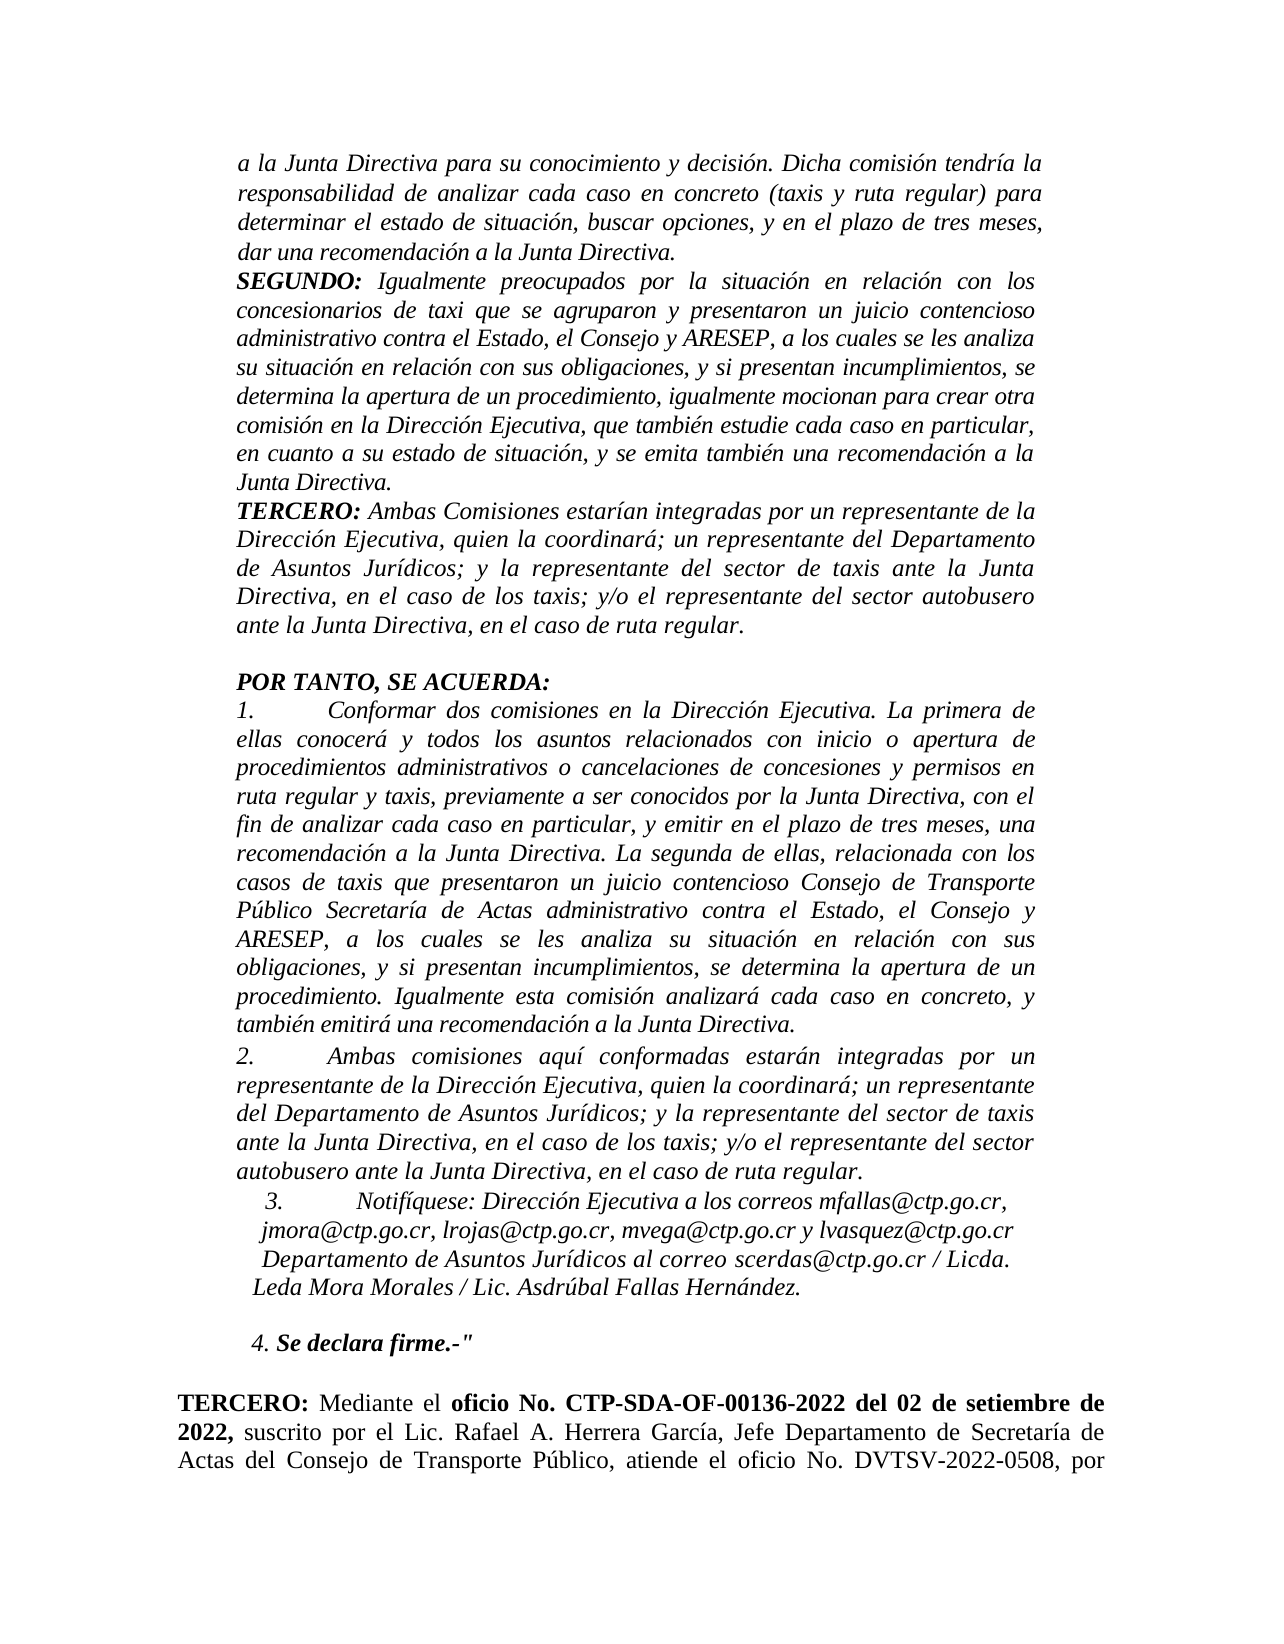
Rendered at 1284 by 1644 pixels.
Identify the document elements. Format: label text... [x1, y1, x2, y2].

text SEGUNDO: Igualmente preocupados por la situación en relación con los concesionarios de taxi que se agruparon y presentaron un juicio contencioso administrativo contra el Estado, el Consejo y ARESEP, a los cuales se les analiza su situación en relación con sus obligaciones, y si presentan incumplimientos, se determina la apertura de un procedimiento, igualmente mocionan para crear otra comisión en la Dirección Ejecutiva, que también estudie cada caso en particular, en cuanto a su estado de situación, y se emita también una recomendación a la Junta Directiva. [236, 266, 1038, 496]
list Ambas comisiones aquí conformadas estarán integradas por un representante de la Dirección Ejecutiva, quien la coordinará; un representante del Departamento de Asuntos Jurídicos; y la representante del sector de taxis ante la Junta Directiva, en el caso de los taxis; y/o el representante del sector autobusero ante la Junta Directiva, en el caso de ruta regular. [236, 1041, 1038, 1185]
text TERCERO: Ambas Comisiones estarían integradas por un representante de la Dirección Ejecutiva, quien la coordinará; un representante del Departamento de Asuntos Jurídicos; y la representante del sector de taxis ante la Junta Directiva, en el caso de los taxis; y/o el representante del sector autobusero ante la Junta Directiva, en el caso de ruta regular. [236, 496, 1038, 639]
text POR TANTO, SE ACUERDA: [236, 668, 1106, 696]
text 4. Se declara firme.-" [251, 1329, 1088, 1358]
list Notifíquese: Dirección Ejecutiva a los correos mfallas@ctp.go.cr, jmora@ctp.go.cr, lrojas@ctp.go.cr, mvega@ctp.go.cr y lvasquez@ctp.go.cr Departamento de Asuntos Jurídicos al correo scerdas@ctp.go.cr / Licda. [236, 1187, 1038, 1273]
list Conformar dos comisiones en la Dirección Ejecutiva. La primera de ellas conocerá y todos los asuntos relacionados con inicio o apertura de procedimientos administrativos o cancelaciones de concesiones y permisos en ruta regular y taxis, previamente a ser conocidos por la Junta Directiva, con el fin de analizar cada caso en particular, y emitir en el plazo de tres meses, una recomendación a la Junta Directiva. La segunda de ellas, relacionada con los casos de taxis que presentaron un juicio contencioso Consejo de Transporte Público Secretaría de Actas administrativo contra el Estado, el Consejo y ARESEP, a los cuales se les analiza su situación en relación con sus obligaciones, y si presentan incumplimientos, se determina la apertura de un procedimiento. Igualmente esta comisión analizará cada caso en concreto, y también emitirá una recomendación a la Junta Directiva. [236, 696, 1038, 1038]
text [177, 1389, 1106, 1474]
text Leda Mora Morales / Lic. Asdrúbal Fallas Hernández. [252, 1273, 1106, 1301]
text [237, 148, 1046, 266]
